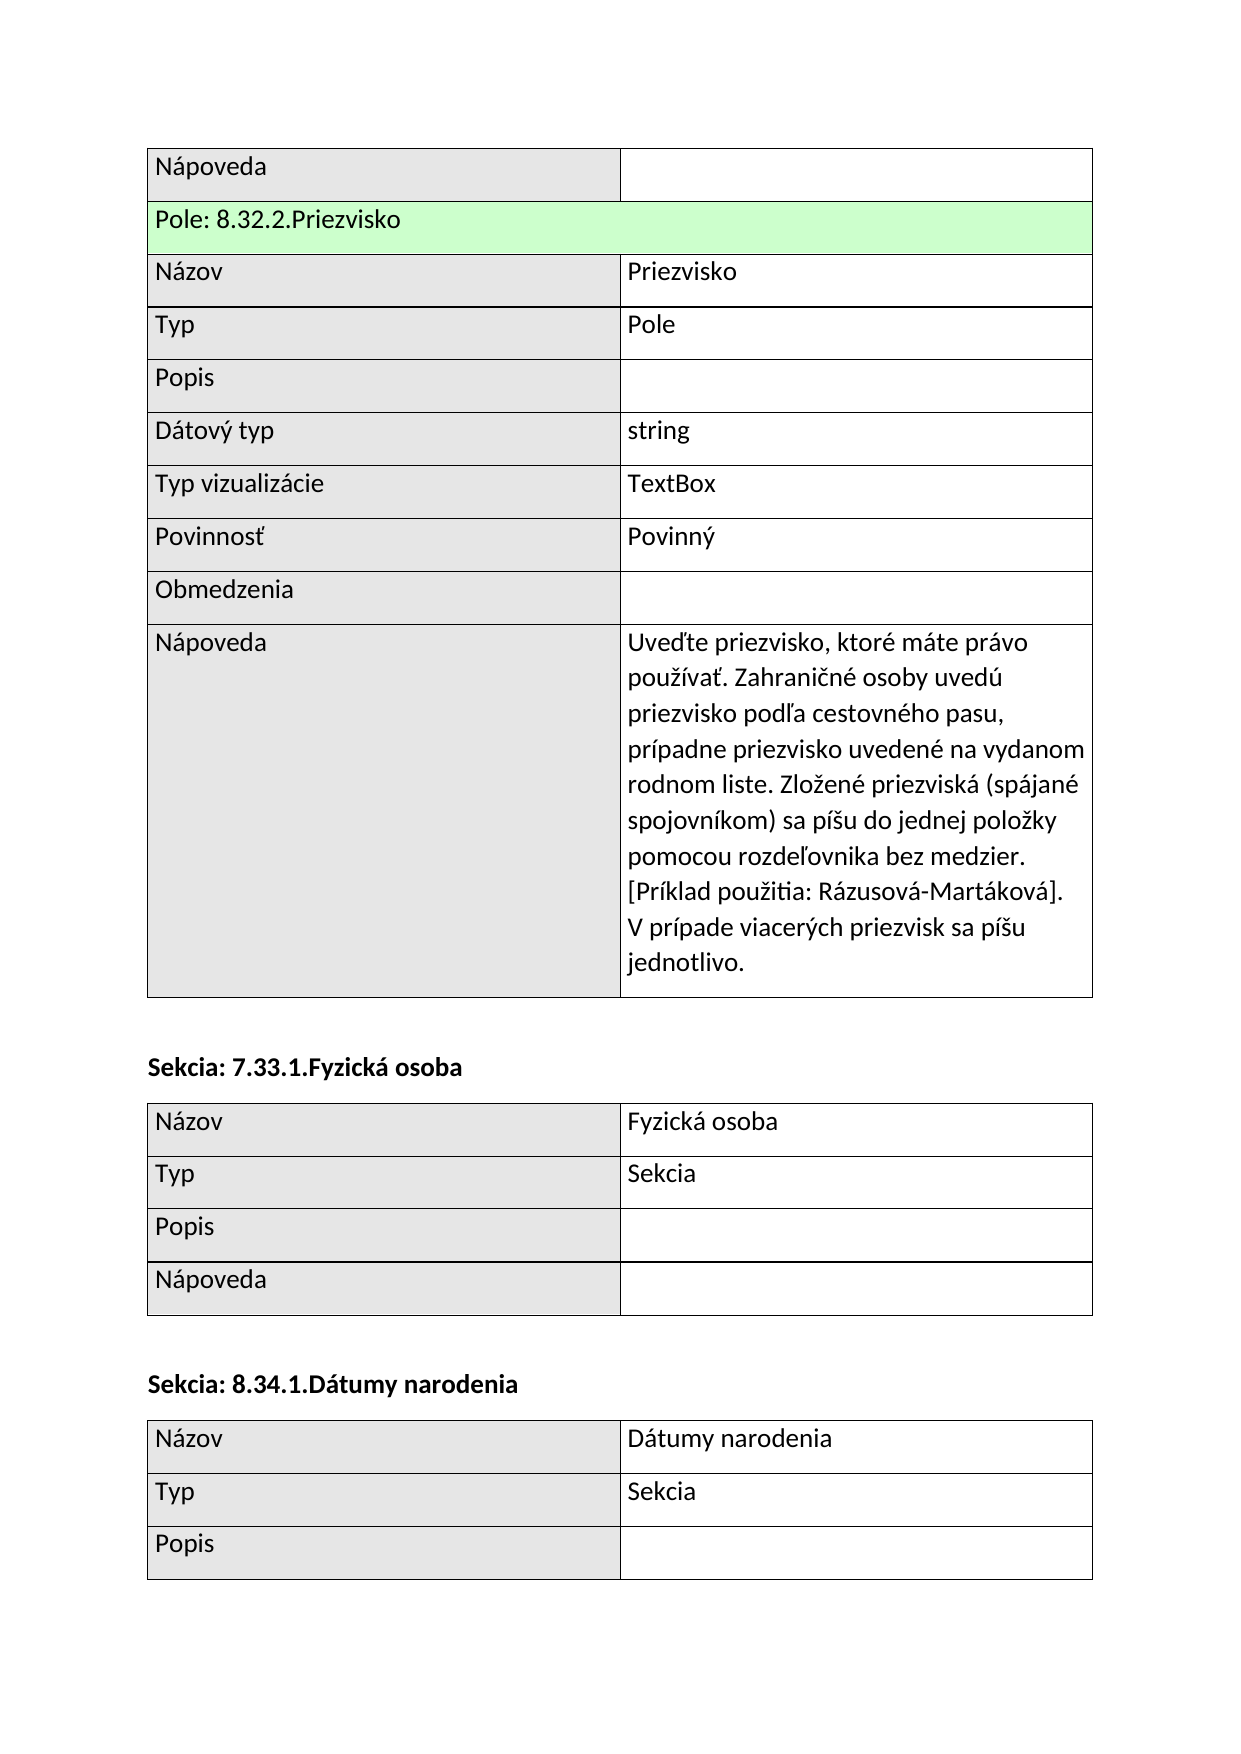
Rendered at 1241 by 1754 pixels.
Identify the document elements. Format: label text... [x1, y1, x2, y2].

table_cell [621, 360, 1092, 412]
table_cell Nápoveda [148, 1263, 620, 1314]
table_cell string [621, 413, 1092, 465]
table_cell Sekcia [621, 1157, 1092, 1208]
table_cell [621, 149, 1092, 201]
text Sekcia: 8.34.1.Dátumy narodenia [148, 1368, 1093, 1401]
table_header Názov [148, 1104, 620, 1156]
table_cell TextBox [621, 466, 1092, 518]
table_cell Nápoveda [148, 149, 620, 201]
table_cell Obmedzenia [148, 572, 620, 624]
table_cell Typ [148, 1157, 620, 1208]
table_cell Popis [148, 1527, 620, 1579]
table_cell Uveďte priezvisko, ktoré máte právo používať. Zahraničné osoby uvedú priezvisko podľa cestovného pasu, prípadne priezvisko uvedené na vydanom rodnom liste. Zložené priezviská (spájané spojovníkom) sa píšu do jednej položky pomocou rozdeľovnika bez medzier. [Príklad použitia: Rázusová-Martáková]. V prípade viacerých priezvisk sa píšu jednotlivo. [621, 625, 1092, 997]
table_cell Typ [148, 308, 620, 359]
table_cell Sekcia [621, 1474, 1092, 1526]
table_cell Názov [148, 255, 620, 306]
table_cell [621, 572, 1092, 624]
table_cell Nápoveda [148, 625, 620, 997]
table_header Fyzická osoba [621, 1104, 1092, 1156]
table_cell [621, 1527, 1092, 1579]
table_cell [621, 1209, 1092, 1261]
table_cell Typ [148, 1474, 620, 1526]
table_cell Popis [148, 360, 620, 412]
table_cell Pole: 8.32.2.Priezvisko [148, 202, 1092, 253]
table_cell Typ vizualizácie [148, 466, 620, 518]
text Sekcia: 7.33.1.Fyzická osoba [148, 1050, 1093, 1083]
table_cell [621, 1263, 1092, 1314]
table_cell Priezvisko [621, 255, 1092, 306]
table_cell Povinný [621, 519, 1092, 571]
table_cell Povinnosť [148, 519, 620, 571]
table_cell Pole [621, 308, 1092, 359]
table_cell Popis [148, 1209, 620, 1261]
table_cell Dátový typ [148, 413, 620, 465]
table_header Názov [148, 1421, 620, 1473]
table_header Dátumy narodenia [621, 1421, 1092, 1473]
